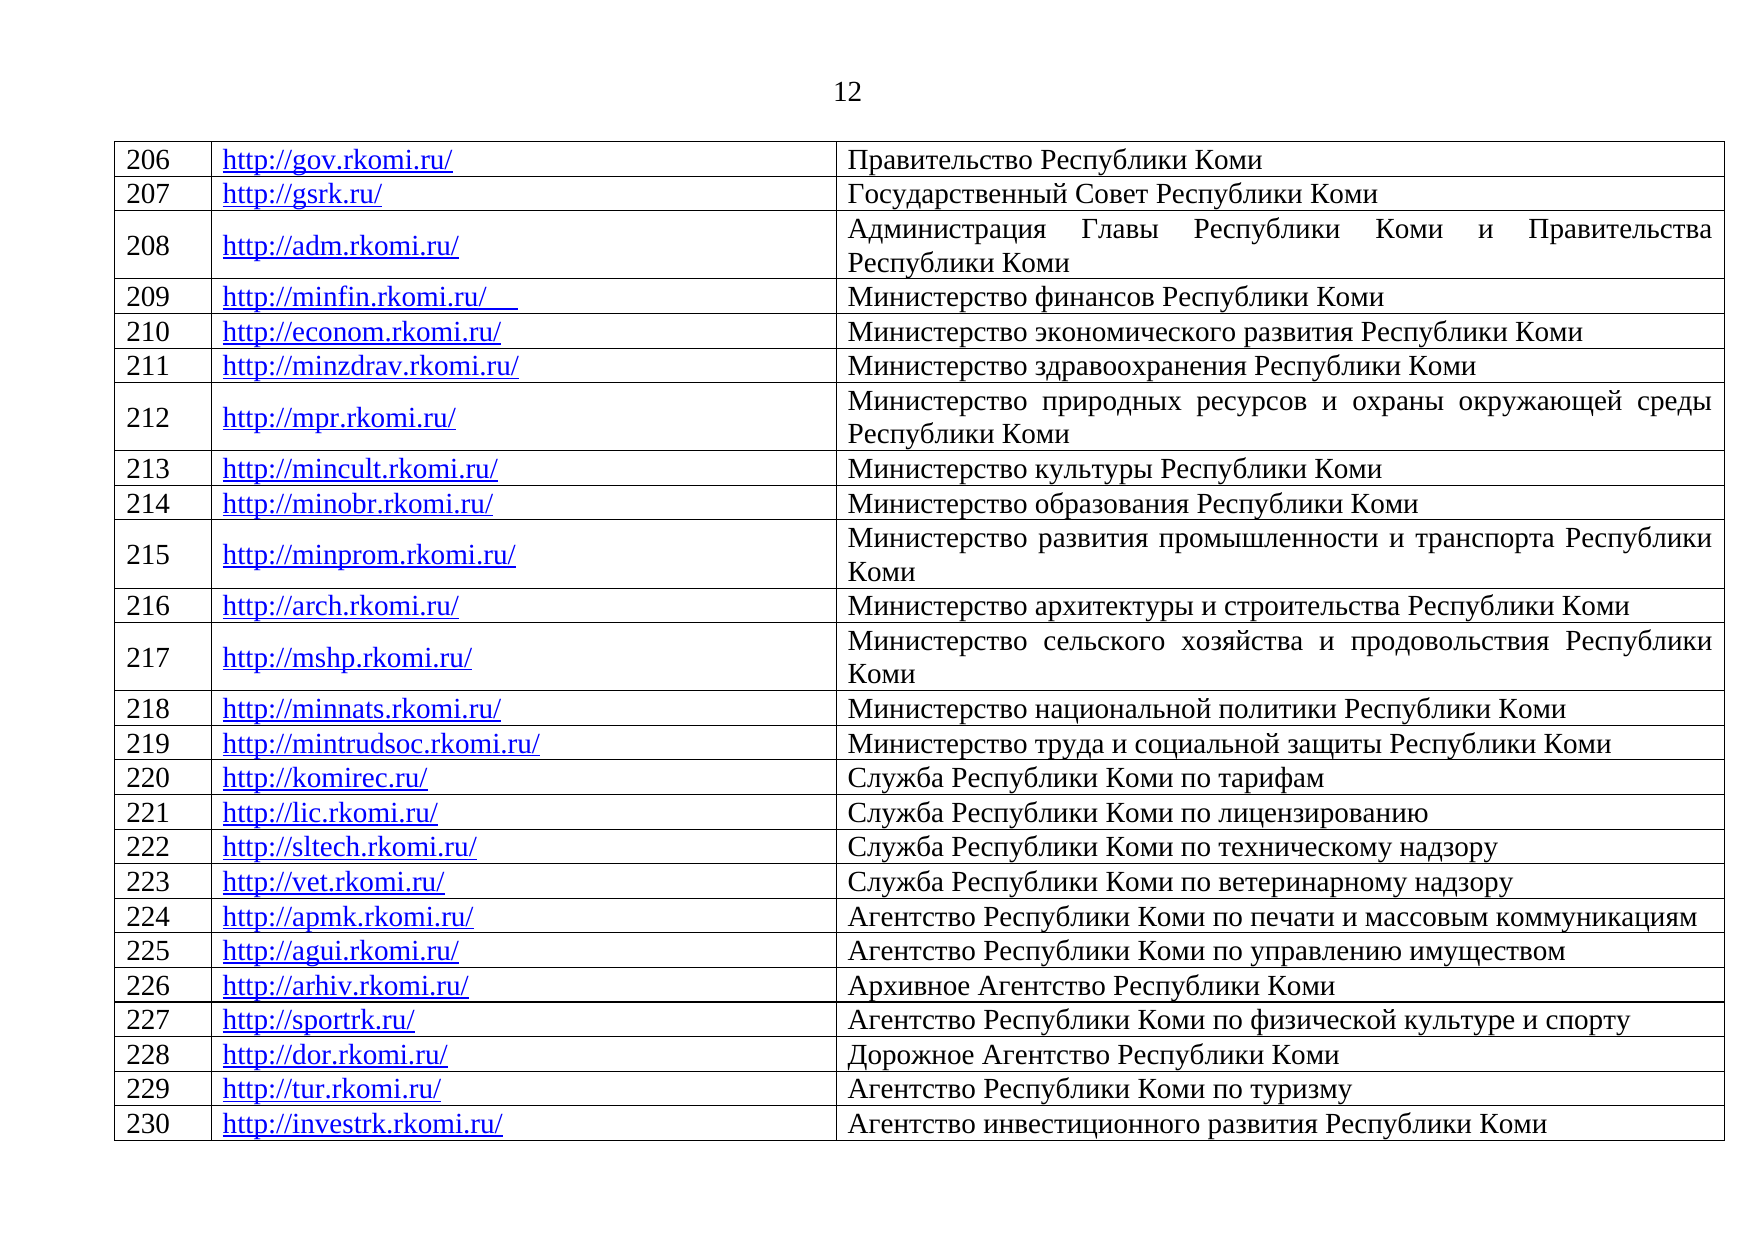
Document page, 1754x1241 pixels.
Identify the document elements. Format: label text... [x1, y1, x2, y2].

table_cell 209 [115, 279, 211, 313]
table_cell Министерство здравоохранения Республики Коми [837, 349, 1724, 382]
table_cell Министерство сельского хозяйства и продовольствия Республики Коми [837, 623, 1724, 690]
table_cell http://minprom.rkomi.ru/ [212, 520, 836, 587]
table_cell http://dor.rkomi.ru/ [212, 1037, 836, 1071]
table_cell 215 [115, 520, 211, 587]
table_cell http://komirec.ru/ [212, 760, 836, 794]
table_cell Министерство развития промышленности и транспорта Республики Коми [837, 520, 1724, 587]
table_cell Министерство национальной политики Республики Коми [837, 691, 1724, 725]
table_cell http://lic.rkomi.ru/ [212, 795, 836, 828]
table_cell 210 [115, 314, 211, 347]
table_cell 207 [115, 177, 211, 210]
table_cell http://apmk.rkomi.ru/ [212, 899, 836, 932]
table_cell http://mpr.rkomi.ru/ [212, 383, 836, 450]
table_cell http://econom.rkomi.ru/ [212, 314, 836, 347]
table_cell 224 [115, 899, 211, 932]
table_cell Служба Республики Коми по лицензированию [837, 795, 1724, 828]
table_cell 206 [115, 142, 211, 176]
table_cell Министерство культуры Республики Коми [837, 451, 1724, 485]
table_cell 208 [115, 211, 211, 278]
table_cell 223 [115, 864, 211, 898]
table_cell http://mincult.rkomi.ru/ [212, 451, 836, 485]
table_cell 229 [115, 1072, 211, 1105]
table_cell Служба Республики Коми по техническому надзору [837, 830, 1724, 863]
table_cell http://minnats.rkomi.ru/ [212, 691, 836, 725]
table_cell http://mshp.rkomi.ru/ [212, 623, 836, 690]
table_cell Агентство Республики Коми по управлению имуществом [837, 933, 1724, 967]
table_cell 216 [115, 589, 211, 622]
table_cell 230 [115, 1106, 211, 1140]
table_cell Министерство образования Республики Коми [837, 486, 1724, 519]
table_cell 225 [115, 933, 211, 967]
table_cell 222 [115, 830, 211, 863]
table_cell http://sportrk.ru/ [212, 1003, 836, 1036]
table_cell Министерство природных ресурсов и охраны окружающей среды Республики Коми [837, 383, 1724, 450]
table_cell 213 [115, 451, 211, 485]
table_cell http://arhiv.rkomi.ru/ [212, 968, 836, 1001]
table_cell Министерство труда и социальной защиты Республики Коми [837, 726, 1724, 759]
table_cell http://investrk.rkomi.ru/ [212, 1106, 836, 1140]
table_cell 221 [115, 795, 211, 828]
table_cell 218 [115, 691, 211, 725]
table_cell 217 [115, 623, 211, 690]
table_cell Агентство инвестиционного развития Республики Коми [837, 1106, 1724, 1140]
table_cell http://tur.rkomi.ru/ [212, 1072, 836, 1105]
table_cell Министерство архитектуры и строительства Республики Коми [837, 589, 1724, 622]
table_cell Архивное Агентство Республики Коми [837, 968, 1724, 1001]
table_cell http://gov.rkomi.ru/ [212, 142, 836, 176]
table_cell Министерство финансов Республики Коми [837, 279, 1724, 313]
table_cell http://gsrk.ru/ [212, 177, 836, 210]
table_cell 211 [115, 349, 211, 382]
table_cell Министерство экономического развития Республики Коми [837, 314, 1724, 347]
table_cell http://mintrudsoc.rkomi.ru/ [212, 726, 836, 759]
table_cell Агентство Республики Коми по физической культуре и спорту [837, 1003, 1724, 1036]
table_cell 226 [115, 968, 211, 1001]
table_cell Служба Республики Коми по тарифам [837, 760, 1724, 794]
table_cell 228 [115, 1037, 211, 1071]
table_cell Правительство Республики Коми [837, 142, 1724, 176]
table_cell Администрация Главы Республики Коми и Правительства Республики Коми [837, 211, 1724, 278]
table_cell http://vet.rkomi.ru/ [212, 864, 836, 898]
table_cell Агентство Республики Коми по печати и массовым коммуникациям [837, 899, 1724, 932]
table_cell 219 [115, 726, 211, 759]
table_cell http://sltech.rkomi.ru/ [212, 830, 836, 863]
table_cell http://adm.rkomi.ru/ [212, 211, 836, 278]
table_cell http://arch.rkomi.ru/ [212, 589, 836, 622]
table_cell 212 [115, 383, 211, 450]
table_cell Служба Республики Коми по ветеринарному надзору [837, 864, 1724, 898]
table_cell http://minzdrav.rkomi.ru/ [212, 349, 836, 382]
table_cell Дорожное Агентство Республики Коми [837, 1037, 1724, 1071]
table_cell 227 [115, 1003, 211, 1036]
table_cell Государственный Совет Республики Коми [837, 177, 1724, 210]
table_cell http://agui.rkomi.ru/ [212, 933, 836, 967]
table_cell Агентство Республики Коми по туризму [837, 1072, 1724, 1105]
table_cell 220 [115, 760, 211, 794]
table_cell 214 [115, 486, 211, 519]
table_cell http://minobr.rkomi.ru/ [212, 486, 836, 519]
table_cell http://minfin.rkomi.ru/ [212, 279, 836, 313]
